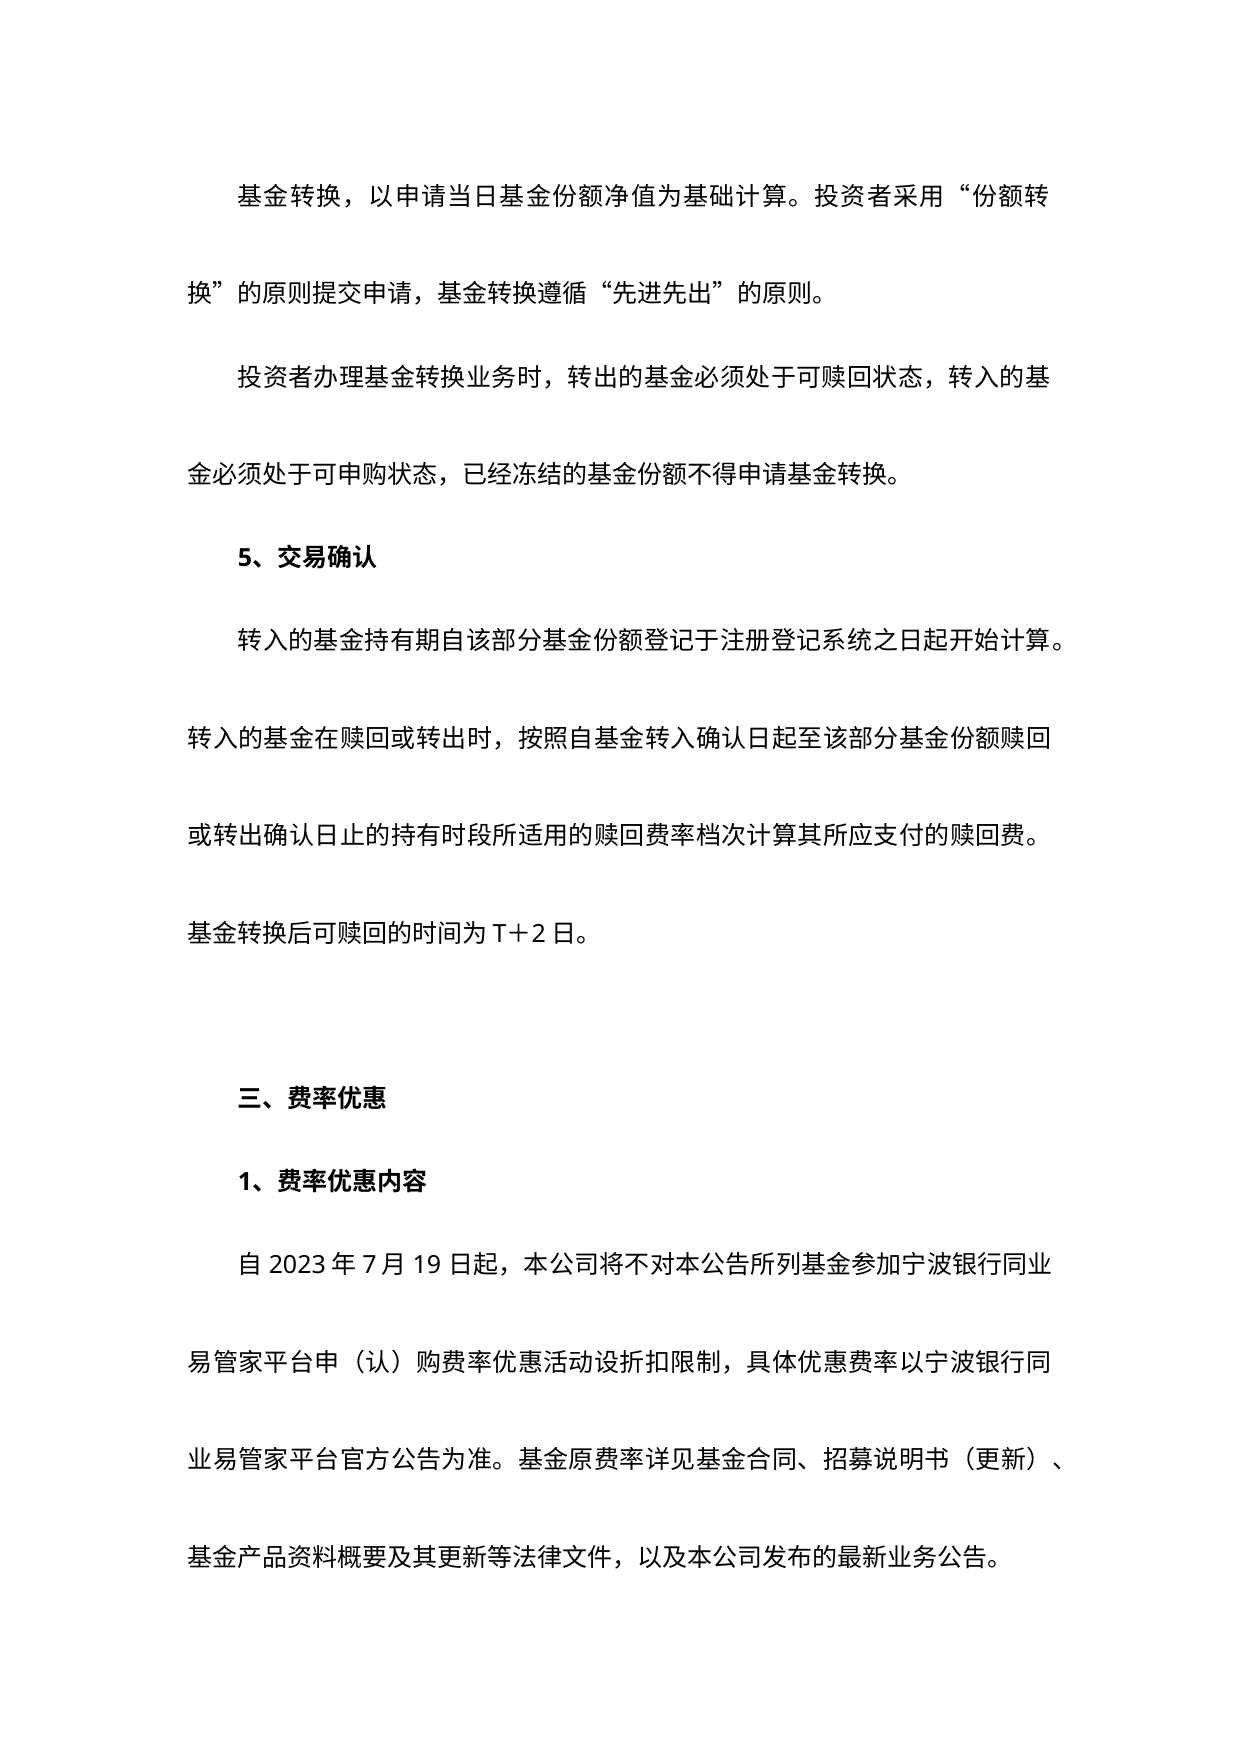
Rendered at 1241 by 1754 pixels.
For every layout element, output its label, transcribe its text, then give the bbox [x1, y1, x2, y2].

text 5、交易确认 [187, 523, 1053, 588]
text 投资者办理基金转换业务时，转出的基金必须处于可赎回状态，转入的基金必须处于可申购状态，已经冻结的基金份额不得申请基金转换。 [187, 343, 1053, 505]
text 转入的基金持有期自该部分基金份额登记于注册登记系统之日起开始计算。转入的基金在赎回或转出时，按照自基金转入确认日起至该部分基金份额赎回或转出确认日止的持有时段所适用的赎回费率档次计算其所应支付的赎回费。基金转换后可赎回的时间为T＋2日。 [187, 606, 1053, 964]
text 三、费率优惠 [187, 1064, 1053, 1129]
text 自 2023年 7月 19 日起，本公司将不对本公告所列基金参加宁波银行同业易管家平台申（认）购费率优惠活动设折扣限制，具体优惠费率以宁波银行同业易管家平台官方公告为准。基金原费率详见基金合同、招募说明书（更新）、基金产品资料概要及其更新等法律文件，以及本公司发布的最新业务公告。 [187, 1230, 1053, 1588]
text 1、费率优惠内容 [187, 1147, 1053, 1212]
text 基金转换，以申请当日基金份额净值为基础计算。投资者采用“份额转换”的原则提交申请，基金转换遵循“先进先出”的原则。 [187, 162, 1053, 324]
